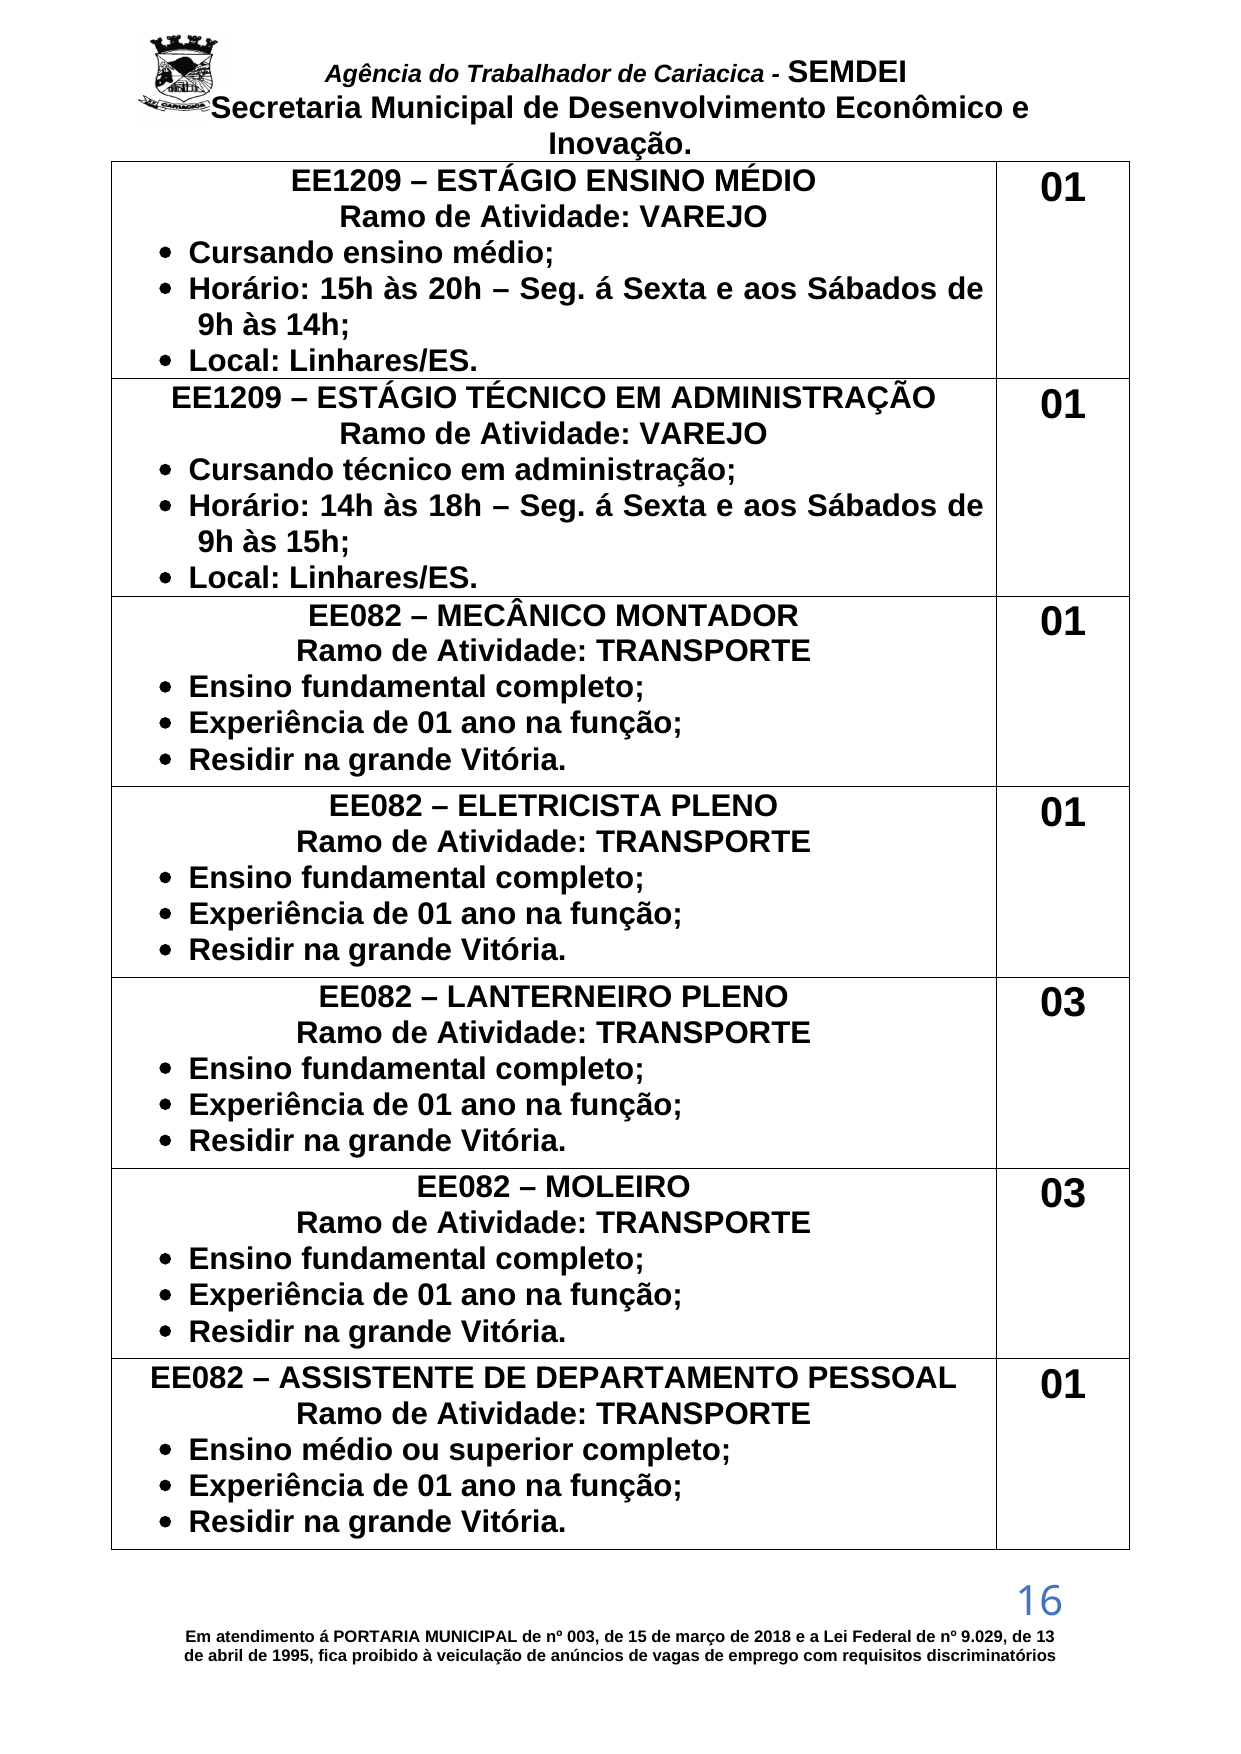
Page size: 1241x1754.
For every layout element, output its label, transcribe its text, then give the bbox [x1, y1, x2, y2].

table_cell EE1209 – ESTÁGIO ENSINO MÉDIO Ramo de Atividade: VAREJO Cursando ensino médio; Horário: 15h às 20h – Seg. á Sexta e aos Sábados de 9h às 14h; Local: Linhares/ES. [112, 162, 996, 378]
table_cell EE082 – LANTERNEIRO PLENO Ramo de Atividade: TRANSPORTE Ensino fundamental completo; Experiência de 01 ano na função; Residir na grande Vitória. [112, 978, 996, 1167]
table_cell 01 [997, 379, 1129, 596]
table_cell 03 [997, 1169, 1129, 1358]
table_cell EE082 – ASSISTENTE DE DEPARTAMENTO PESSOAL Ramo de Atividade: TRANSPORTE Ensino médio ou superior completo; Experiência de 01 ano na função; Residir na grande Vitória. [112, 1359, 996, 1549]
table_cell 01 [997, 1359, 1129, 1549]
table_cell 01 [997, 162, 1129, 378]
table_cell 01 [997, 597, 1129, 786]
table_cell 01 [997, 787, 1129, 977]
table_cell EE1209 – ESTÁGIO TÉCNICO EM ADMINISTRAÇÃO Ramo de Atividade: VAREJO Cursando técnico em administração; Horário: 14h às 18h – Seg. á Sexta e aos Sábados de 9h às 15h; Local: Linhares/ES. [112, 379, 996, 596]
picture [134, 31, 237, 123]
table_cell EE082 – MOLEIRO Ramo de Atividade: TRANSPORTE Ensino fundamental completo; Experiência de 01 ano na função; Residir na grande Vitória. [112, 1169, 996, 1358]
table_cell EE082 – ELETRICISTA PLENO Ramo de Atividade: TRANSPORTE Ensino fundamental completo; Experiência de 01 ano na função; Residir na grande Vitória. [112, 787, 996, 977]
table_cell EE082 – MECÂNICO MONTADOR Ramo de Atividade: TRANSPORTE Ensino fundamental completo; Experiência de 01 ano na função; Residir na grande Vitória. [112, 597, 996, 786]
table_cell 03 [997, 978, 1129, 1167]
